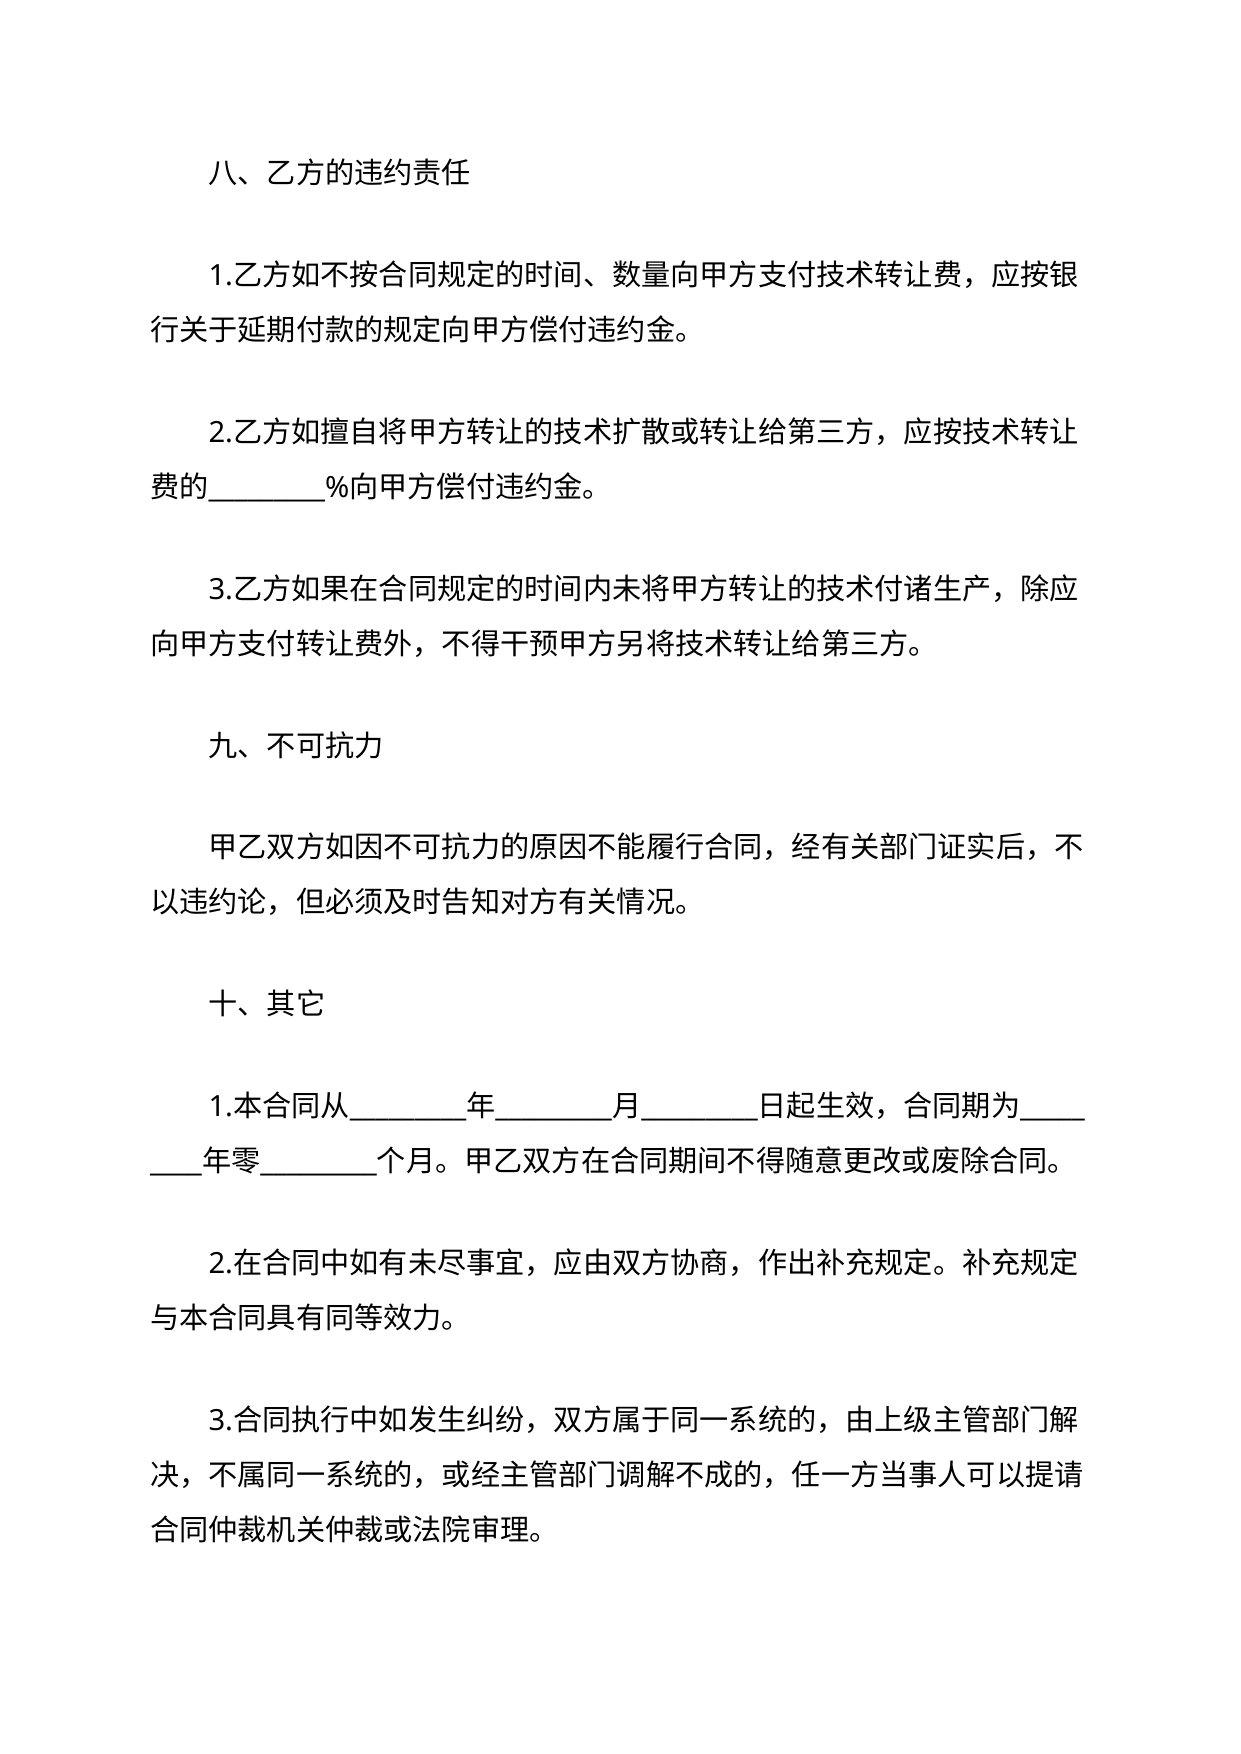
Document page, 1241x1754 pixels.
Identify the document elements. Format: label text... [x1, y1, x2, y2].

text 3.合同执行中如发生纠纷，双方属于同一系统的，由上级主管部门解决，不属同一系统的，或经主管部门调解不成的，任一方当事人可以提请合同仲裁机关仲裁或法院审理。 [150, 1396, 1090, 1548]
text 八、乙方的违约责任 [150, 150, 1090, 192]
text 甲乙双方如因不可抗力的原因不能履行合同，经有关部门证实后，不以违约论，但必须及时告知对方有关情况。 [150, 824, 1090, 921]
text 九、不可抗力 [150, 722, 1090, 764]
text 1.乙方如不按合同规定的时间、数量向甲方支付技术转让费，应按银行关于延期付款的规定向甲方偿付违约金。 [150, 252, 1090, 349]
text 2.乙方如擅自将甲方转让的技术扩散或转让给第三方，应按技术转让费的_________%向甲方偿付违约金。 [150, 408, 1090, 506]
text 十、其它 [150, 981, 1090, 1023]
text 3.乙方如果在合同规定的时间内未将甲方转让的技术付诸生产，除应向甲方支付转让费外，不得干预甲方另将技术转让给第三方。 [150, 566, 1090, 663]
text 2.在合同中如有未尽事宜，应由双方协商，作出补充规定。补充规定与本合同具有同等效力。 [150, 1239, 1090, 1337]
text 1.本合同从_________年_________月_________日起生效，合同期为_________年零_________个月。甲乙双方在合同期间不得随意更改或废除合同。 [150, 1082, 1090, 1180]
